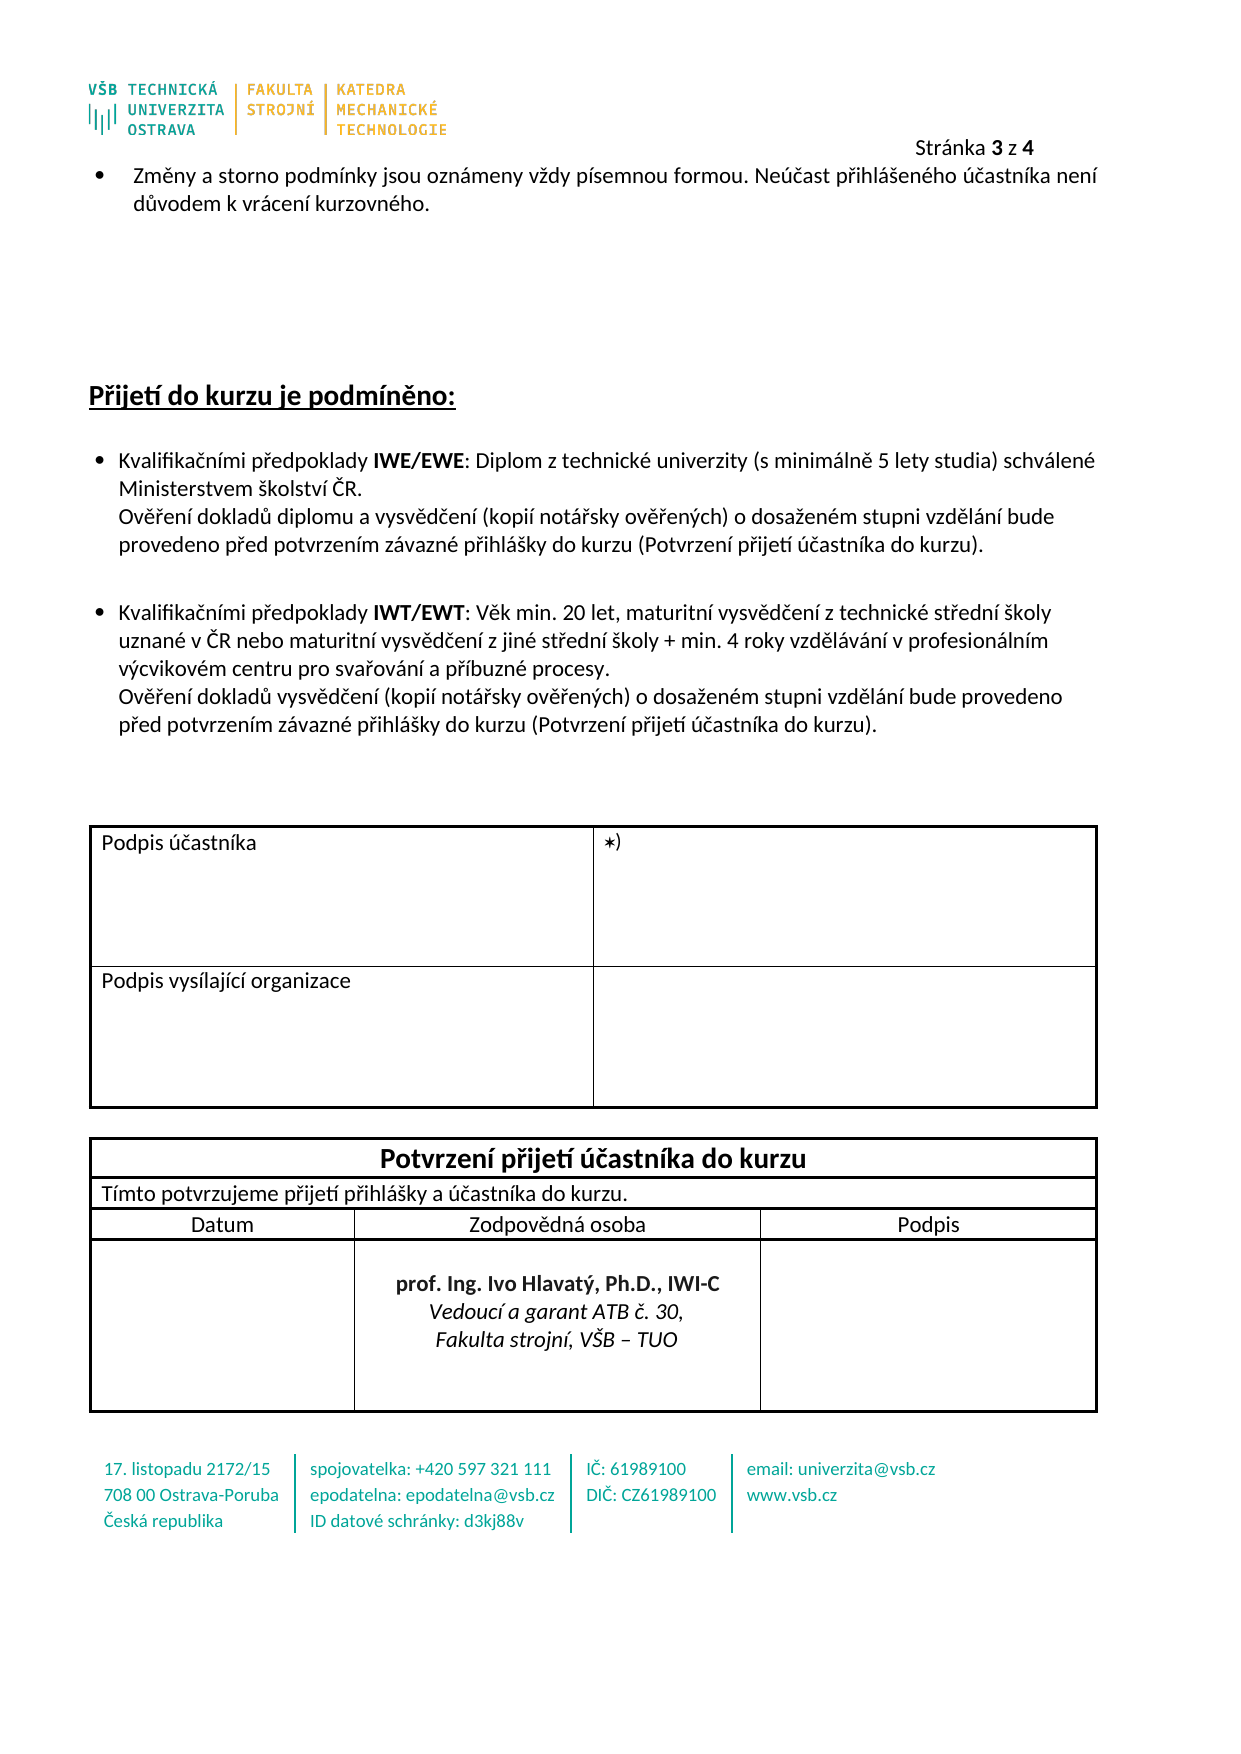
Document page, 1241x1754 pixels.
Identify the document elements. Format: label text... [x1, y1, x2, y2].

picture [88, 81, 446, 135]
table_cell Podpis vysílající organizace [92, 967, 593, 1106]
table_header Podpis účastníka [92, 828, 593, 966]
list Kvalifikačními předpoklady IWT/EWT: Věk min. 20 let, maturitní vysvědčení z technické střední školy uznané v ČR nebo maturitní vysvědčení z jiné střední školy + min. 4 roky vzdělávání v profesionálním výcvikovém centru pro svařování a příbuzné procesy. Ověření dokladů vysvědčení (kopií notářsky ověřených) o dosaženém stupni vzdělání bude provedeno před potvrzením závazné přihlášky do kurzu (Potvrzení přijetí účastníka do kurzu). [96, 598, 1098, 738]
table_cell [761, 1241, 1095, 1409]
text Přijetí do kurzu je podmíněno: [89, 377, 1098, 413]
table_cell Tímto potvrzujeme přijetí přihlášky a účastníka do kurzu. [92, 1179, 1095, 1207]
table_cell Podpis [761, 1210, 1095, 1238]
table_cell [92, 1241, 354, 1409]
table_cell Datum [92, 1210, 354, 1238]
list Kvalifikačními předpoklady IWE/EWE: Diplom z technické univerzity (s minimálně 5 lety studia) schválené Ministerstvem školství ČR. Ověření dokladů diplomu a vysvědčení (kopií notářsky ověřených) o dosaženém stupni vzdělání bude provedeno před potvrzením závazné přihlášky do kurzu (Potvrzení přijetí účastníka do kurzu). [96, 446, 1098, 558]
table_cell Zodpovědná osoba [355, 1210, 760, 1238]
table_header Potvrzení přijetí účastníka do kurzu [92, 1140, 1095, 1176]
table_cell [594, 967, 1095, 1106]
table_header ) [594, 828, 1095, 966]
table_cell prof. Ing. Ivo Hlavatý, Ph.D., IWI-C Vedoucí a garant ATB č. 30, Fakulta strojní, VŠB – TUO [355, 1241, 760, 1409]
list Změny a storno podmínky jsou oznámeny vždy písemnou formou. Neúčast přihlášeného účastníka není důvodem k vrácení kurzovného. [96, 161, 1098, 217]
